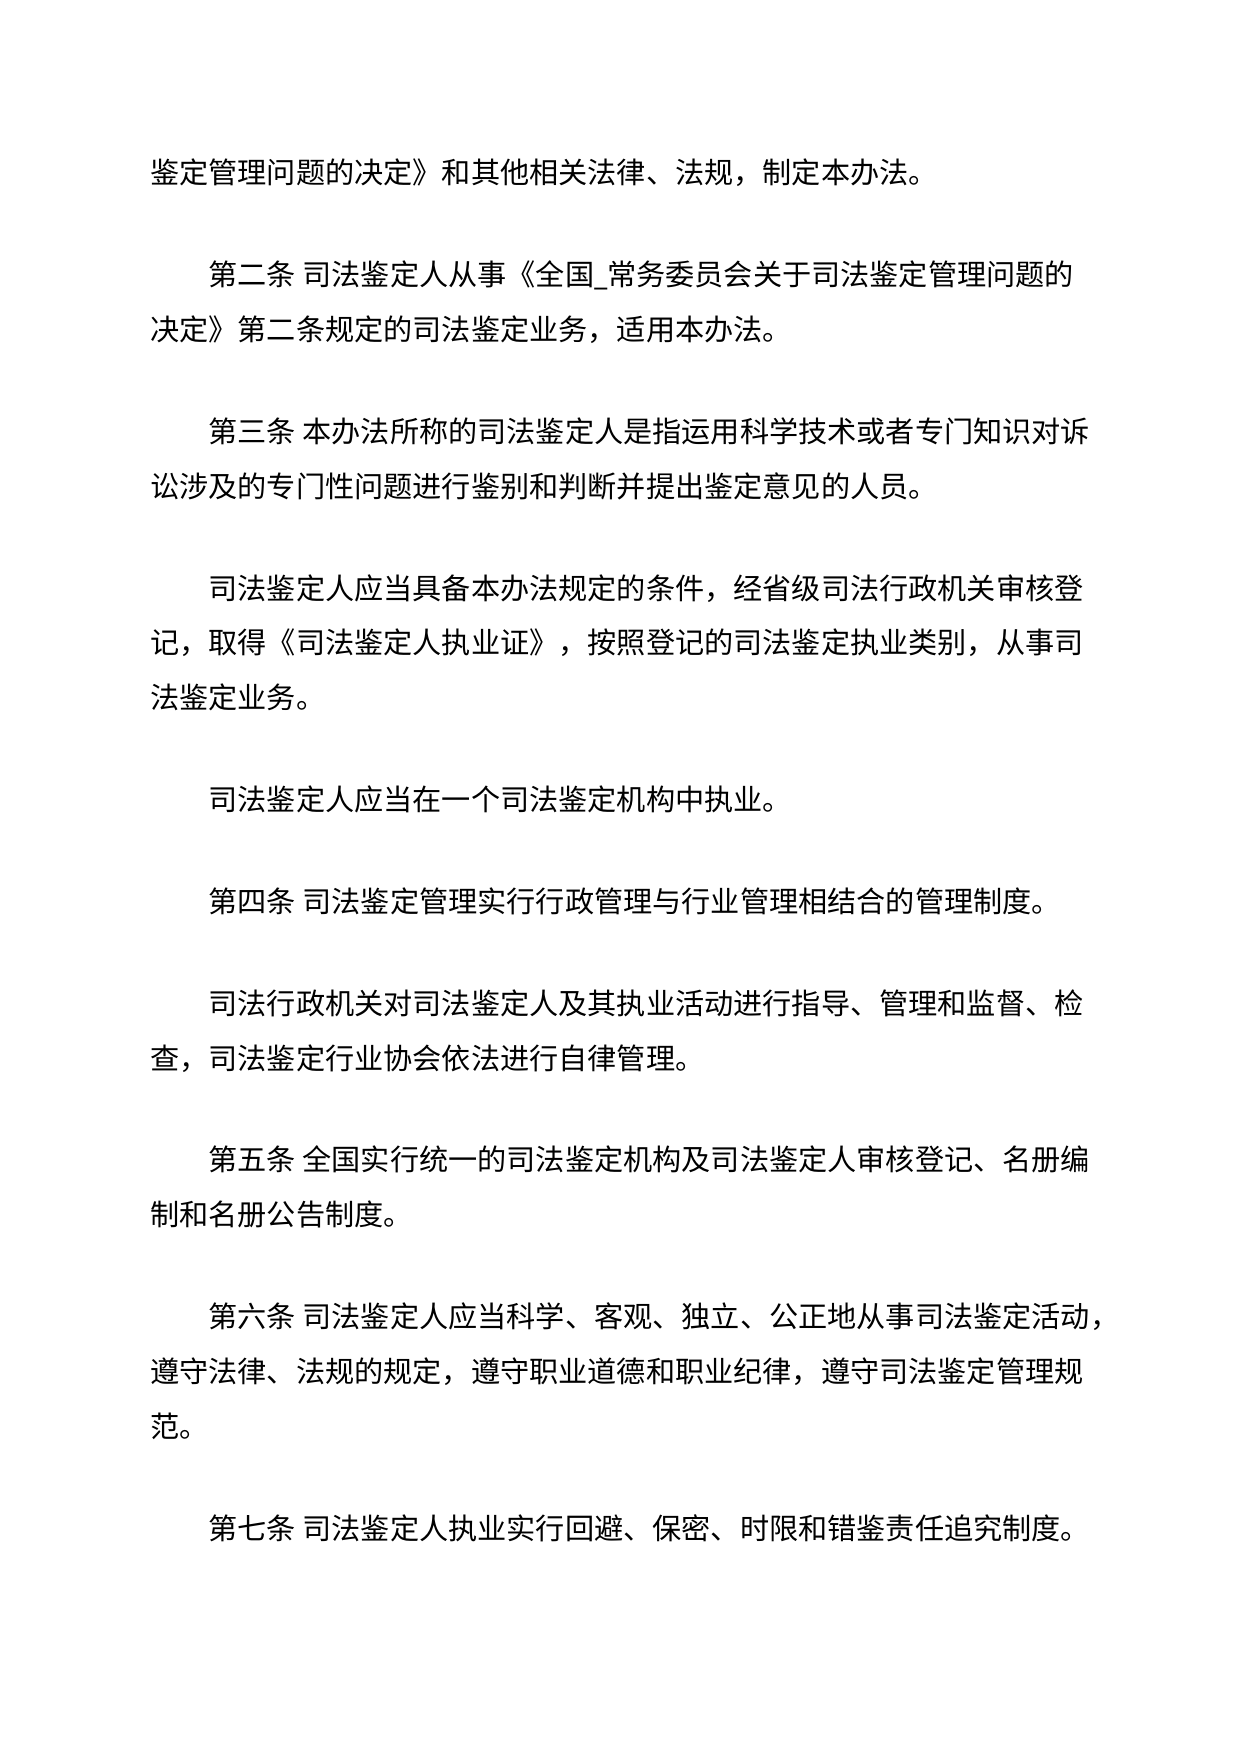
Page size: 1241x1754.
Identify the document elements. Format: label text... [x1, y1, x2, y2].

text 第四条 司法鉴定管理实行行政管理与行业管理相结合的管理制度。 [150, 878, 1090, 921]
text 第五条 全国实行统一的司法鉴定机构及司法鉴定人审核登记、名册编制和名册公告制度。 [150, 1137, 1090, 1234]
text 第三条 本办法所称的司法鉴定人是指运用科学技术或者专门知识对诉讼涉及的专门性问题进行鉴别和判断并提出鉴定意见的人员。 [150, 408, 1090, 506]
text 司法鉴定人应当具备本办法规定的条件，经省级司法行政机关审核登记，取得《司法鉴定人执业证》，按照登记的司法鉴定执业类别，从事司法鉴定业务。 [150, 565, 1090, 717]
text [150, 150, 1090, 192]
text 第二条 司法鉴定人从事《全国_常务委员会关于司法鉴定管理问题的决定》第二条规定的司法鉴定业务，适用本办法。 [150, 252, 1090, 349]
text 司法鉴定人应当在一个司法鉴定机构中执业。 [150, 777, 1090, 819]
text 第六条 司法鉴定人应当科学、客观、独立、公正地从事司法鉴定活动，遵守法律、法规的规定，遵守职业道德和职业纪律，遵守司法鉴定管理规范。 [150, 1294, 1090, 1446]
text 司法行政机关对司法鉴定人及其执业活动进行指导、管理和监督、检查，司法鉴定行业协会依法进行自律管理。 [150, 980, 1090, 1077]
text 第七条 司法鉴定人执业实行回避、保密、时限和错鉴责任追究制度。 [150, 1505, 1090, 1547]
